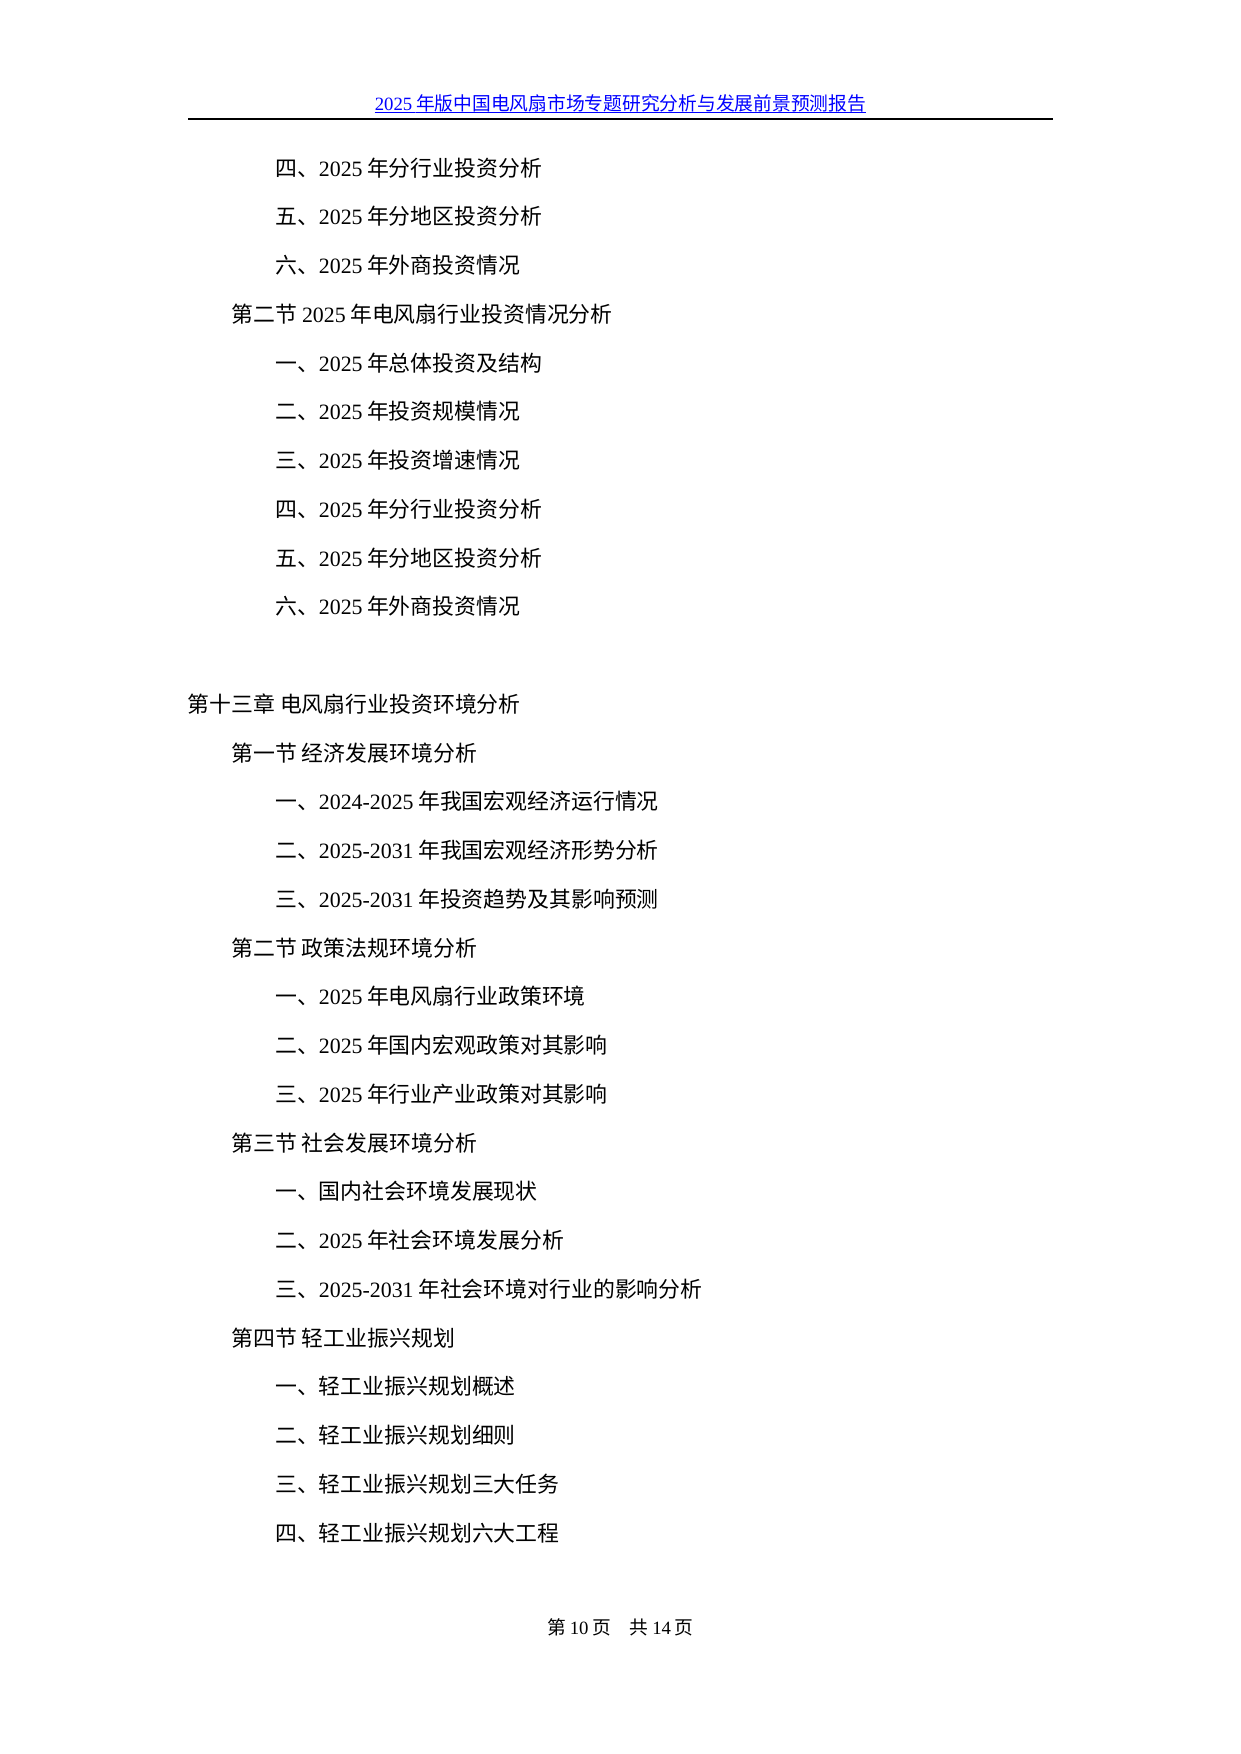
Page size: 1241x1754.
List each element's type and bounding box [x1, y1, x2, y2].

text [187, 150, 1053, 1548]
